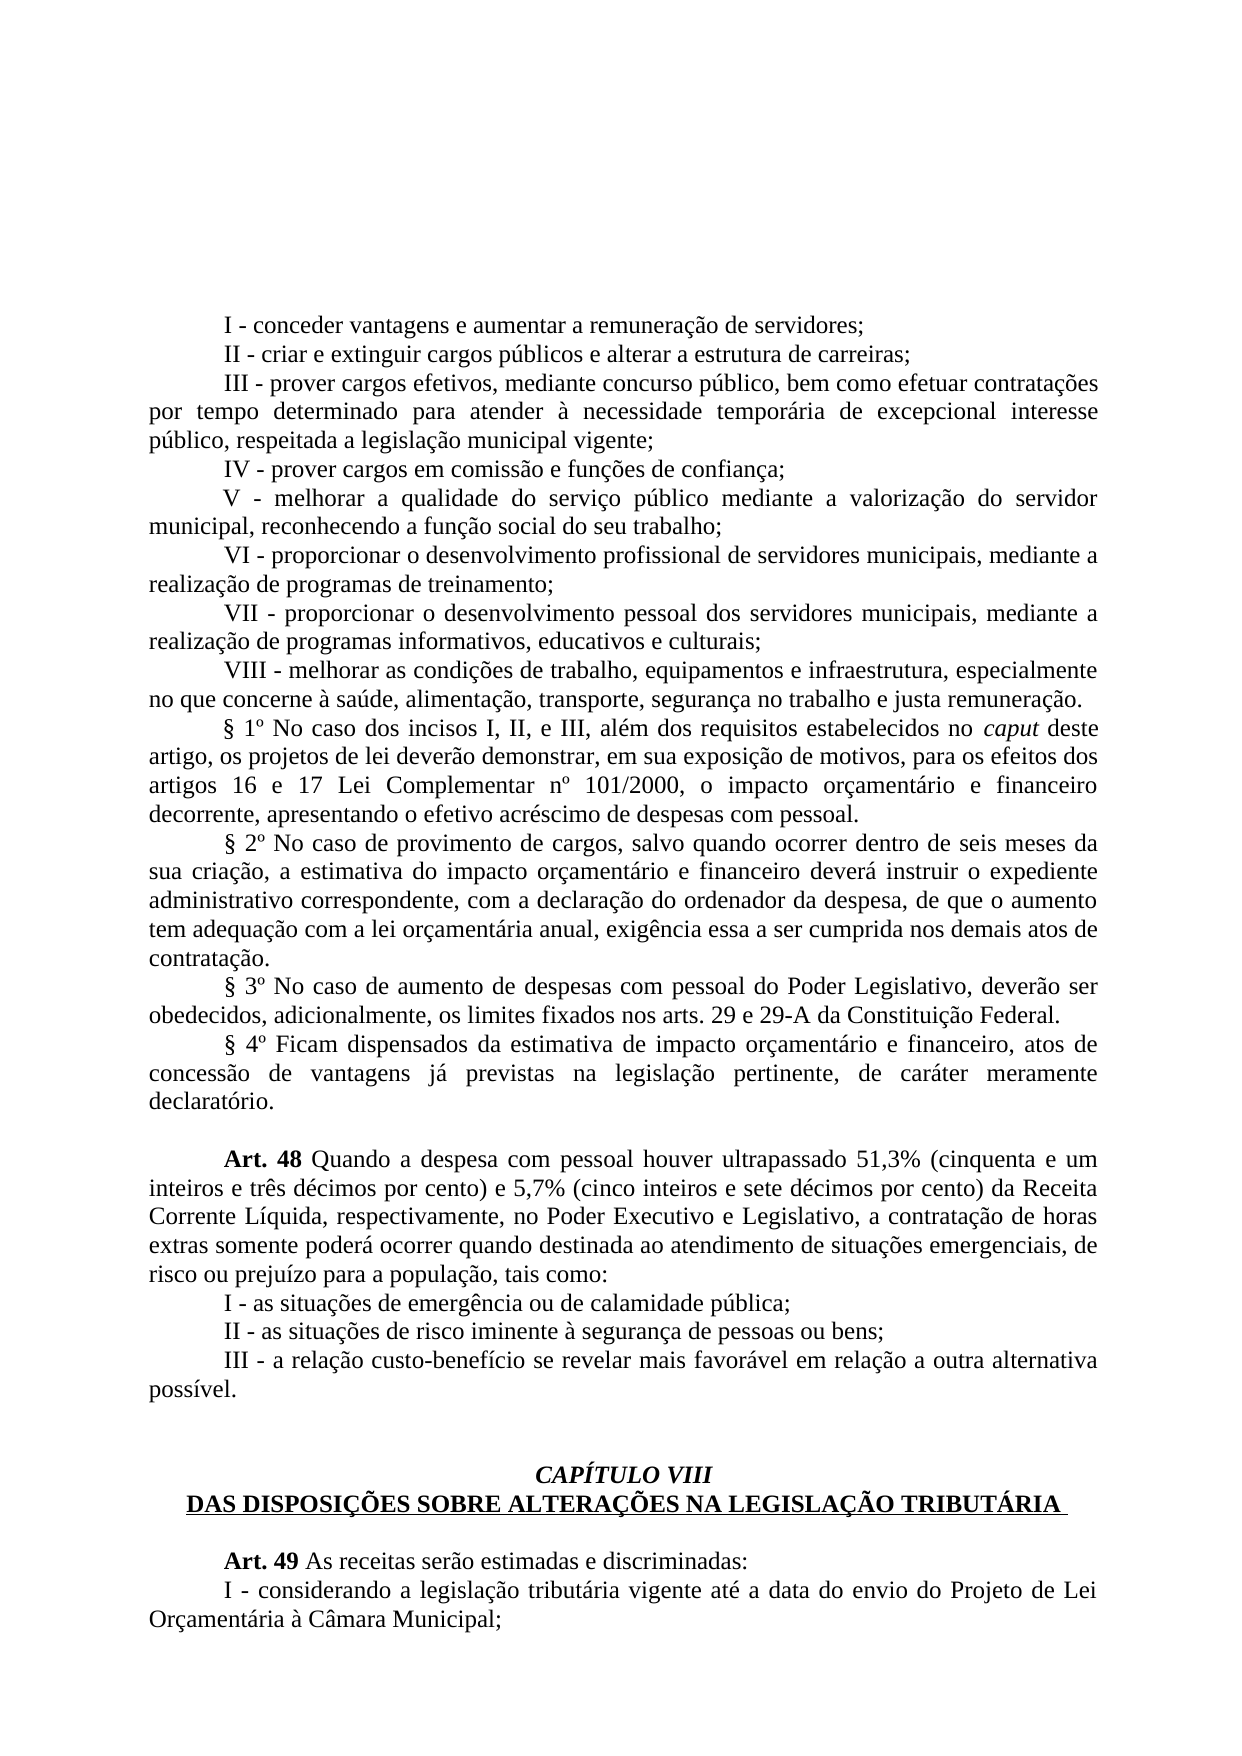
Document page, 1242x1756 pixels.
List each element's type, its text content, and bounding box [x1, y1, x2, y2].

text § 3º No caso de aumento de despesas com pessoal do Poder Legislativo, deverão ser obedecidos, adicionalmente, os limites fixados nos arts. 29 e 29-A da Constituição Federal. [149, 971, 1099, 1029]
text VIII - melhorar as condições de trabalho, equipamentos e infraestrutura, especialmente no que concerne à saúde, alimentação, transporte, segurança no trabalho e justa remuneração. [149, 655, 1099, 713]
text III - a relação custo-benefício se revelar mais favorável em relação a outra alternativa possível. [149, 1345, 1099, 1403]
text V - melhorar a qualidade do serviço público mediante a valorização do servidor municipal, reconhecendo a função social do seu trabalho; [149, 483, 1099, 540]
text CAPÍTULO VIII [149, 1460, 1099, 1489]
text § 1º No caso dos incisos I, II, e III, além dos requisitos estabelecidos no caput deste artigo, os projetos de lei deverão demonstrar, em sua exposição de motivos, para os efeitos dos artigos 16 e 17 Lei Complementar nº 101/2000, o impacto orçamentário e financeiro decorrente, apresentando o efetivo acréscimo de despesas com pessoal. [149, 713, 1099, 828]
text VII - proporcionar o desenvolvimento pessoal dos servidores municipais, mediante a realização de programas informativos, educativos e culturais; [149, 598, 1099, 655]
text § 4º Ficam dispensados da estimativa de impacto orçamentário e financeiro, atos de concessão de vantagens já previstas na legislação pertinente, de caráter meramente declaratório. [149, 1029, 1099, 1115]
text VI - proporcionar o desenvolvimento profissional de servidores municipais, mediante a realização de programas de treinamento; [149, 540, 1099, 598]
text II - criar e extinguir cargos públicos e alterar a estrutura de carreiras; [149, 339, 1099, 368]
text I - conceder vantagens e aumentar a remuneração de servidores; [149, 310, 1099, 339]
text IV - prover cargos em comissão e funções de confiança; [149, 454, 1099, 483]
text Art. 48 Quando a despesa com pessoal houver ultrapassado 51,3% (cinquenta e um inteiros e três décimos por cento) e 5,7% (cinco inteiros e sete décimos por cento) da Receita Corrente Líquida, respectivamente, no Poder Executivo e Legislativo, a contratação de horas extras somente poderá ocorrer quando destinada ao atendimento de situações emergenciais, de risco ou prejuízo para a população, tais como: [149, 1144, 1099, 1288]
subtitle DAS DISPOSIÇÕES SOBRE ALTERAÇÕES NA LEGISLAÇÃO TRIBUTÁRIA [149, 1489, 1099, 1518]
text III - prover cargos efetivos, mediante concurso público, bem como efetuar contratações por tempo determinado para atender à necessidade temporária de excepcional interesse público, respeitada a legislação municipal vigente; [149, 368, 1099, 454]
text I - considerando a legislação tributária vigente até a data do envio do Projeto de Lei Orçamentária à Câmara Municipal; [149, 1575, 1099, 1633]
text I - as situações de emergência ou de calamidade pública; [149, 1288, 1099, 1316]
text Art. 49 As receitas serão estimadas e discriminadas: [149, 1546, 1099, 1575]
text § 2º No caso de provimento de cargos, salvo quando ocorrer dentro de seis meses da sua criação, a estimativa do impacto orçamentário e financeiro deverá instruir o expediente administrativo correspondente, com a declaração do ordenador da despesa, de que o aumento tem adequação com a lei orçamentária anual, exigência essa a ser cumprida nos demais atos de contratação. [149, 828, 1099, 971]
text II - as situações de risco iminente à segurança de pessoas ou bens; [149, 1316, 1099, 1345]
